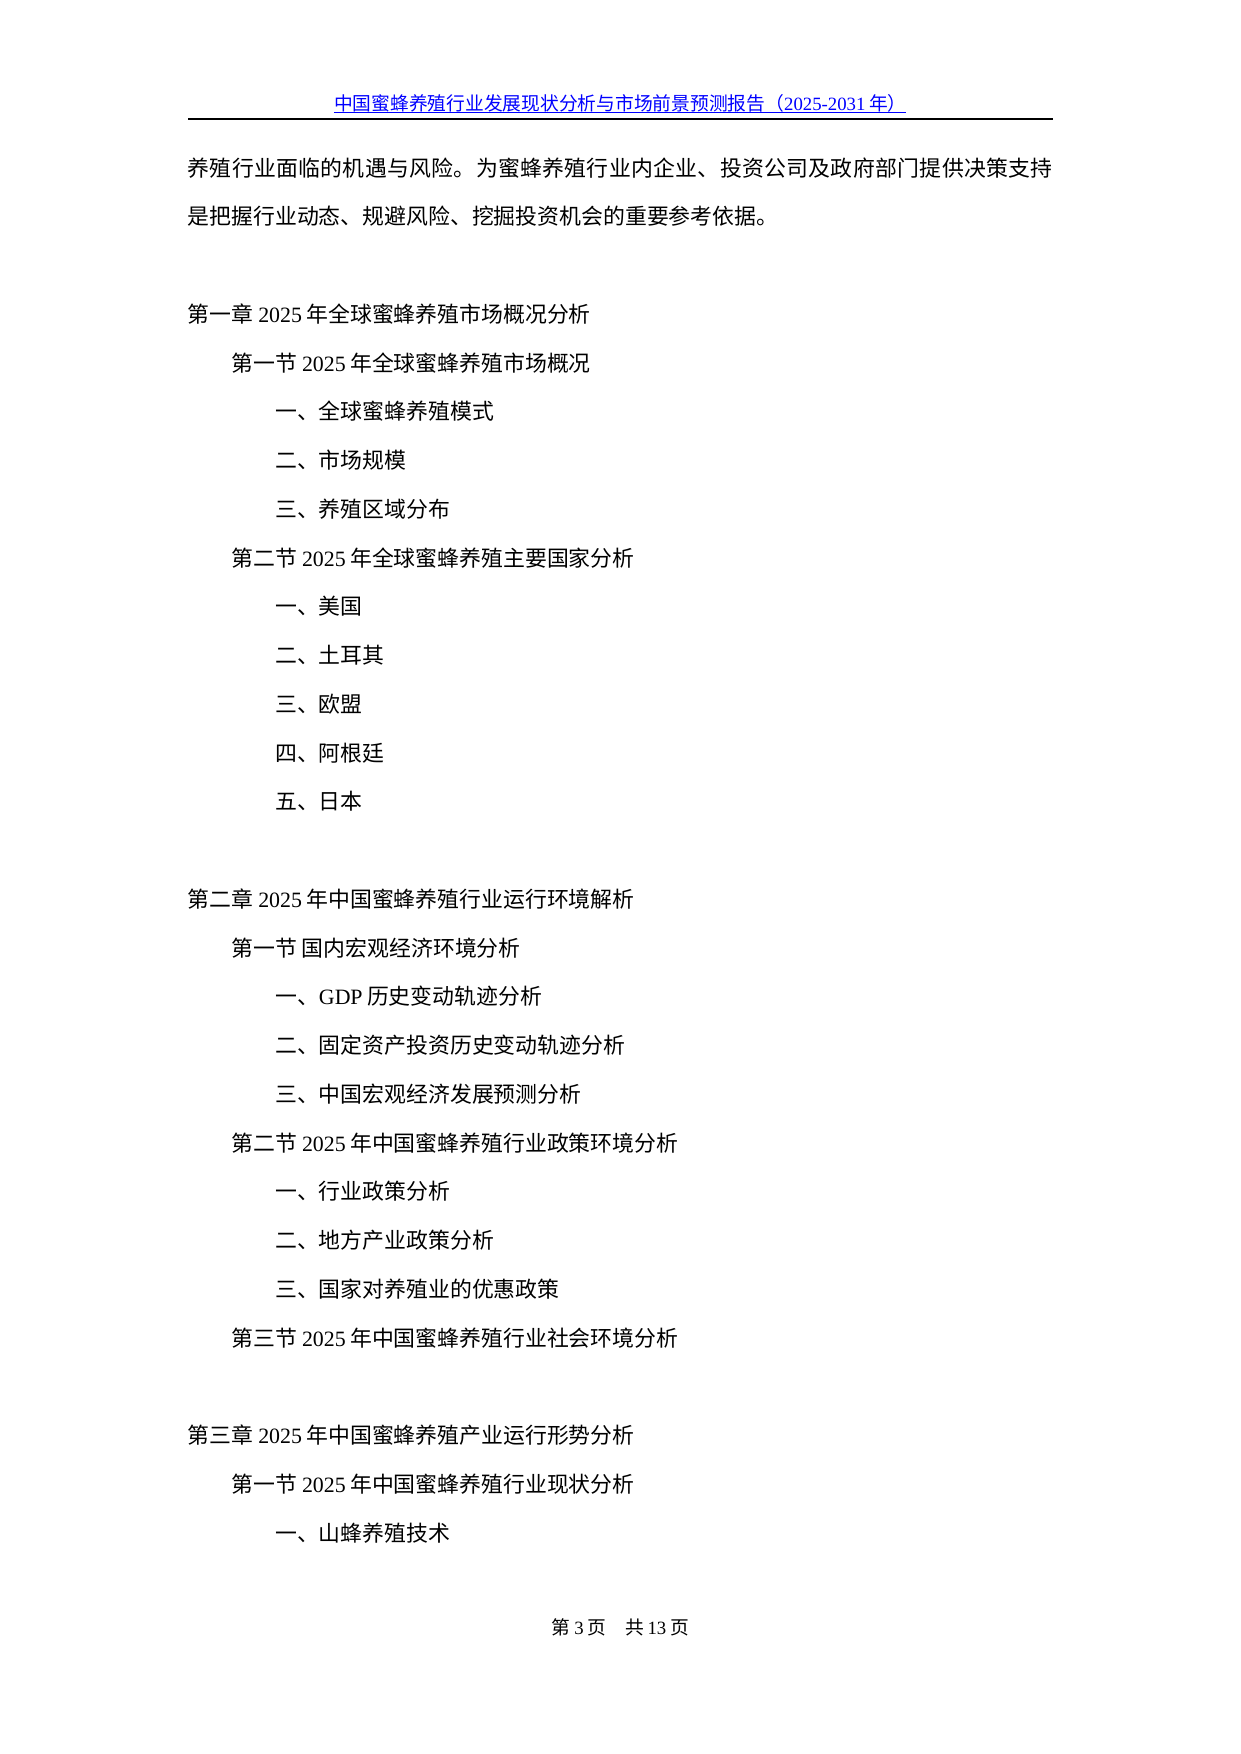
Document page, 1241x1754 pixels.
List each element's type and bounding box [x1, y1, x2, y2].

text [187, 150, 1053, 1548]
